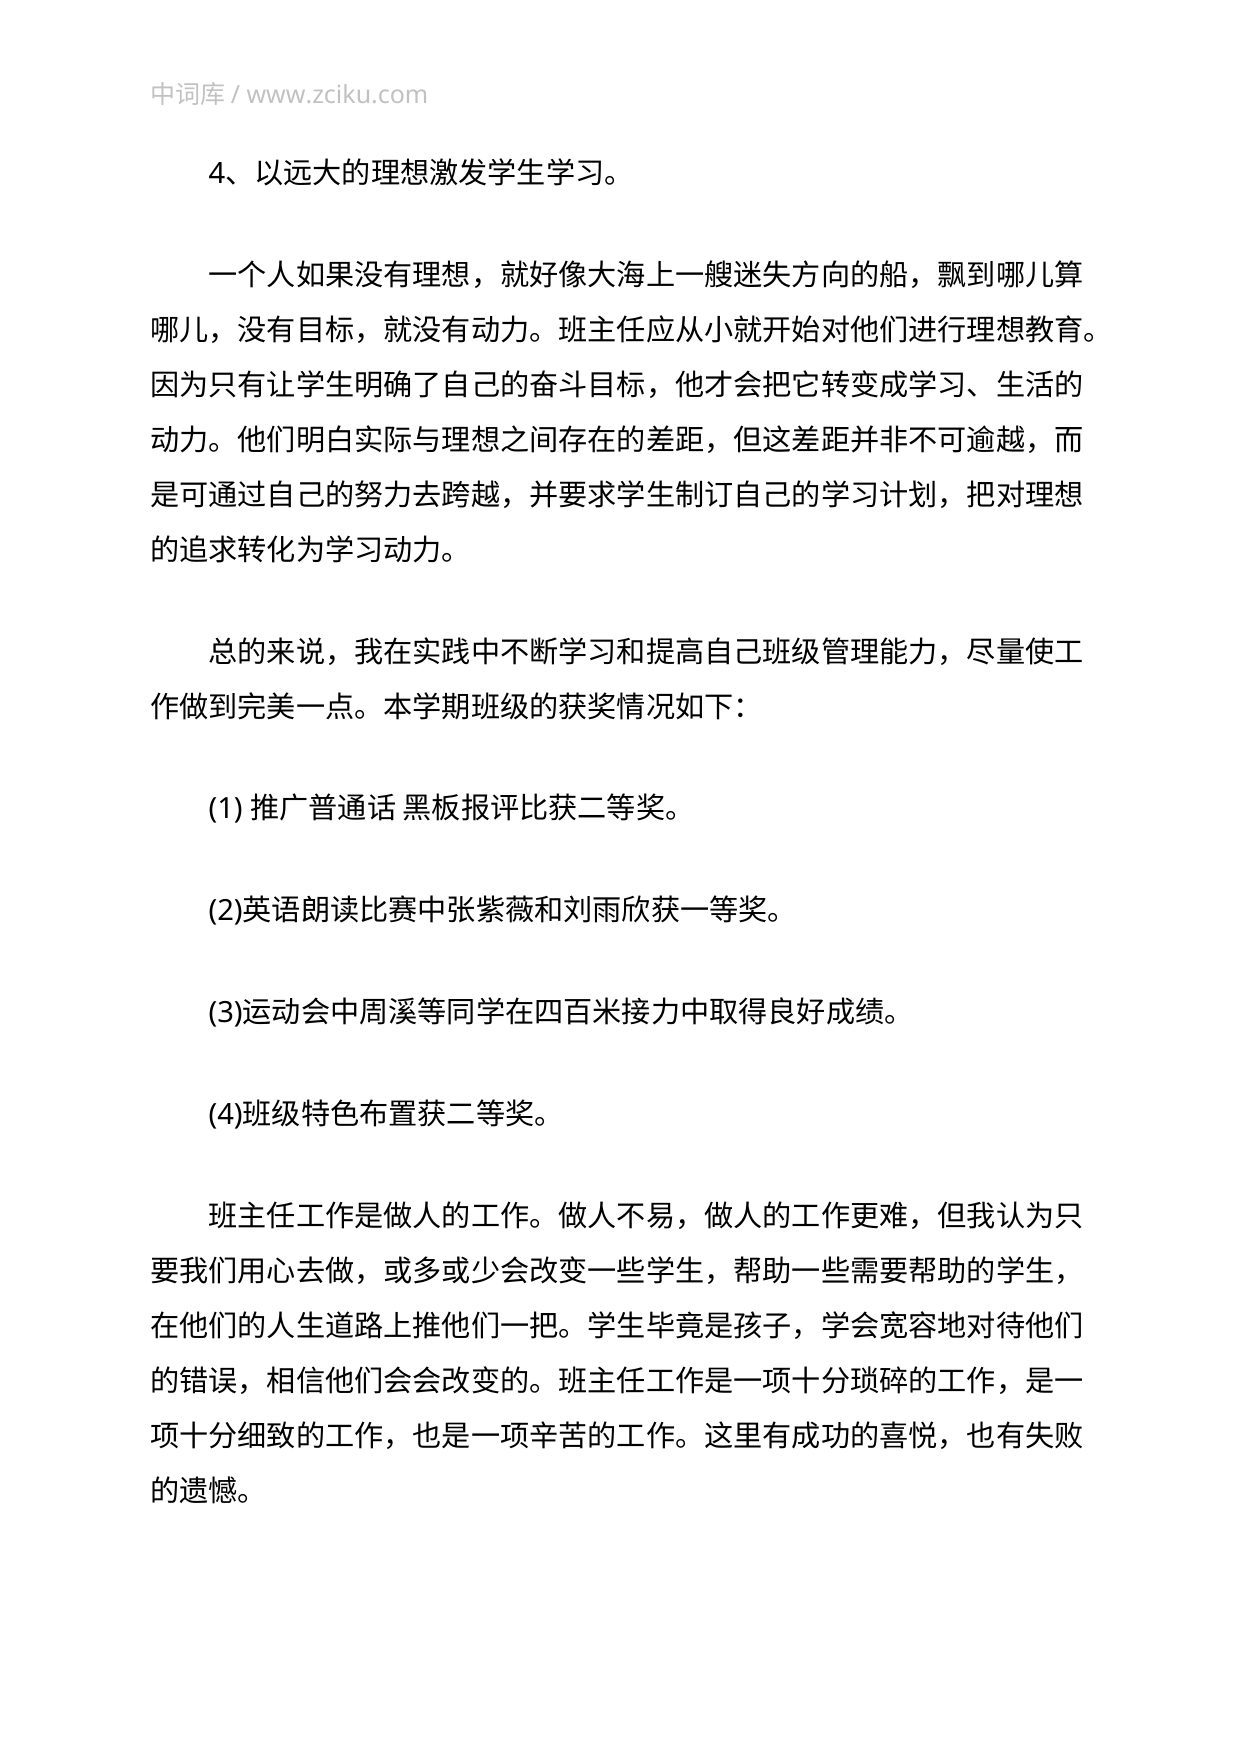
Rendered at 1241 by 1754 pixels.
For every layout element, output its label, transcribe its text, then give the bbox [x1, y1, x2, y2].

text (1) 推广普通话 黑板报评比获二等奖。 [150, 785, 1090, 827]
text 一个人如果没有理想，就好像大海上一艘迷失方向的船，飘到哪儿算哪儿，没有目标，就没有动力。班主任应从小就开始对他们进行理想教育。因为只有让学生明确了自己的奋斗目标，他才会把它转变成学习、生活的动力。他们明白实际与理想之间存在的差距，但这差距并非不可逾越，而是可通过自己的努力去跨越，并要求学生制订自己的学习计划，把对理想的追求转化为学习动力。 [150, 252, 1090, 569]
text 4、以远大的理想激发学生学习。 [150, 150, 1090, 192]
text (3)运动会中周溪等同学在四百米接力中取得良好成绩。 [150, 989, 1090, 1031]
text 班主任工作是做人的工作。做人不易，做人的工作更难，但我认为只要我们用心去做，或多或少会改变一些学生，帮助一些需要帮助的学生，在他们的人生道路上推他们一把。学生毕竟是孩子，学会宽容地对待他们的错误，相信他们会会改变的。班主任工作是一项十分琐碎的工作，是一项十分细致的工作，也是一项辛苦的工作。这里有成功的喜悦，也有失败的遗憾。 [150, 1193, 1090, 1509]
text 总的来说，我在实践中不断学习和提高自己班级管理能力，尽量使工作做到完美一点。本学期班级的获奖情况如下： [150, 628, 1090, 725]
text (2)英语朗读比赛中张紫薇和刘雨欣获一等奖。 [150, 887, 1090, 929]
text (4)班级特色布置获二等奖。 [150, 1091, 1090, 1133]
